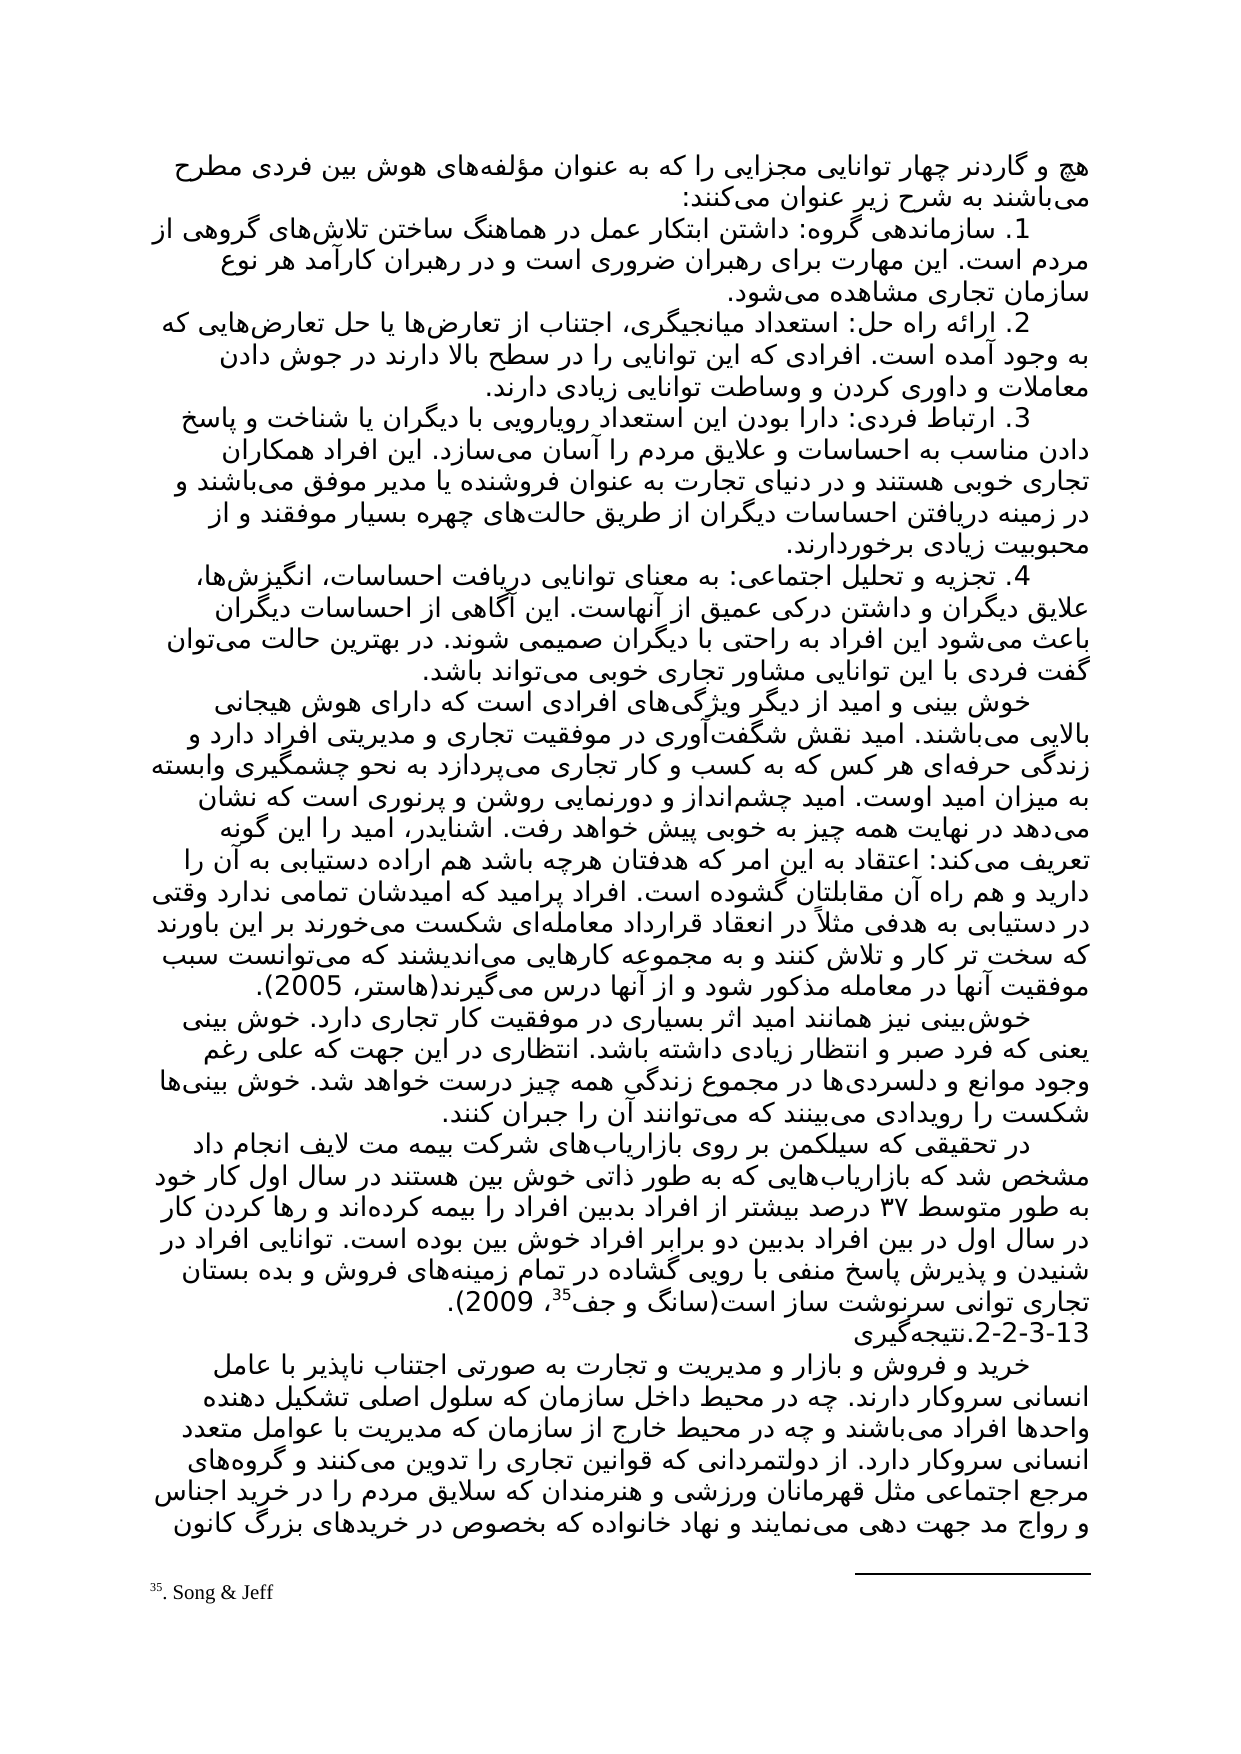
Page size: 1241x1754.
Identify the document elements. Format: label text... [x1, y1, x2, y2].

text 2. ارائه راه حل: استعداد میانجیگری، اجتناب از تعارض‌ها یا حل تعارض‌هایی که به وجود آمده است. افرادی که این توانایی را در سطح بالا دارند در جوش دادن معاملات و داوری کردن و وساطت توانایی زیادی دارند. [150, 308, 1090, 402]
text 4. تجزیه و تحلیل اجتماعی: به معنای توانایی دریافت احساسات، انگیزش‌ها، علایق دیگران و داشتن درکی عمیق از آنهاست. این آگاهی از احساسات دیگران باعث می‌شود این افراد به راحتی با دیگران صمیمی شوند. در بهترین حالت می‌توان گفت فردی با این توانایی مشاور تجاری خوبی می‌تواند باشد. [150, 560, 1090, 687]
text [150, 1349, 1090, 1539]
text 3. ارتباط فردی: دارا بودن این استعداد رویارویی با دیگران یا شناخت و پاسخ دادن مناسب به احساسات و علایق مردم را آسان می‌سازد. این افراد همکاران تجاری خوبی هستند و در دنیای تجارت به عنوان فروشنده یا مدیر موفق می‌باشند و در زمینه دریافتن احساسات دیگران از طریق حالت‌های چهره بسیار موفقند و از محبوبیت زیادی برخوردارند. [150, 402, 1090, 560]
text خوش‌بینی نیز همانند امید اثر بسیاری در موفقیت کار تجاری دارد. خوش بینی یعنی که فرد صبر و انتظار زیادی داشته باشد. انتظاری در این جهت که علی رغم وجود موانع و دلسردی‌ها در مجموع زندگی همه چیز درست خواهد شد. خوش بینی‌ها شکست را رویدادی می‌بینند که می‌توانند آن را جبران کنند. [150, 1002, 1090, 1128]
text خوش بینی و امید از دیگر ویژگی‌های افرادی است که دارای هوش هیجانی بالایی می‌باشند. امید نقش شگفت‌آوری در موفقیت تجاری و مدیریتی افراد دارد و زندگی حرفه‌ای هر کس که به کسب و کار تجاری می‌پردازد به نحو چشمگیری وابسته به میزان امید اوست. امید چشم‌انداز و دورنمایی روشن و پرنوری است که نشان می‌دهد در نهایت همه چیز به خوبی پیش خواهد رفت. اشنایدر، امید را این گونه تعریف می‌کند: اعتقاد به این امر که هدفتان هرچه باشد هم اراده دستیابی به آن را دارید و هم راه آن مقابلتان گشوده است. افراد پرامید که امیدشان تمامی ندارد وقتی در دستیابی به هدفی مثلاً در انعقاد قرارداد معامله‌ای شکست می‌خورند بر این باورند که سخت تر کار و تلاش کنند و به مجموعه کارهایی می‌اندیشند که می‌توانست سبب موفقیت آنها در معامله مذکور شود و از آنها درس می‌گیرند(هاستر، 2005). [150, 687, 1090, 1002]
text 1. سازماندهی گروه: داشتن ابتکار عمل در هماهنگ ساختن تلاش‌های گروهی از مردم است. این مهارت برای رهبران ضروری است و در رهبران کارآمد هر نوع سازمان تجاری مشاهده می‌شود. [150, 213, 1090, 308]
text در تحقیقی که سیلکمن بر روی بازاریاب‌های شرکت بیمه مت لایف انجام داد مشخص شد که بازاریاب‌هایی که به طور ذاتی خوش بین هستند در سال اول کار خود به طور متوسط ۳۷ درصد بیشتر از افراد بدبین افراد را بیمه کرده‌اند و رها کردن کار در سال اول در بین افراد بدبین دو برابر افراد خوش بین بوده است. توانایی افراد در شنیدن و پذیرش پاسخ منفی با رویی گشاده در تمام زمینه‌های فروش و بده بستان تجاری توانی سرنوشت ساز است(سانگ و جف، 2009). [150, 1128, 1090, 1318]
text 2-2-3-13.نتیجه‌گیری [150, 1318, 1090, 1349]
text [150, 150, 1090, 213]
